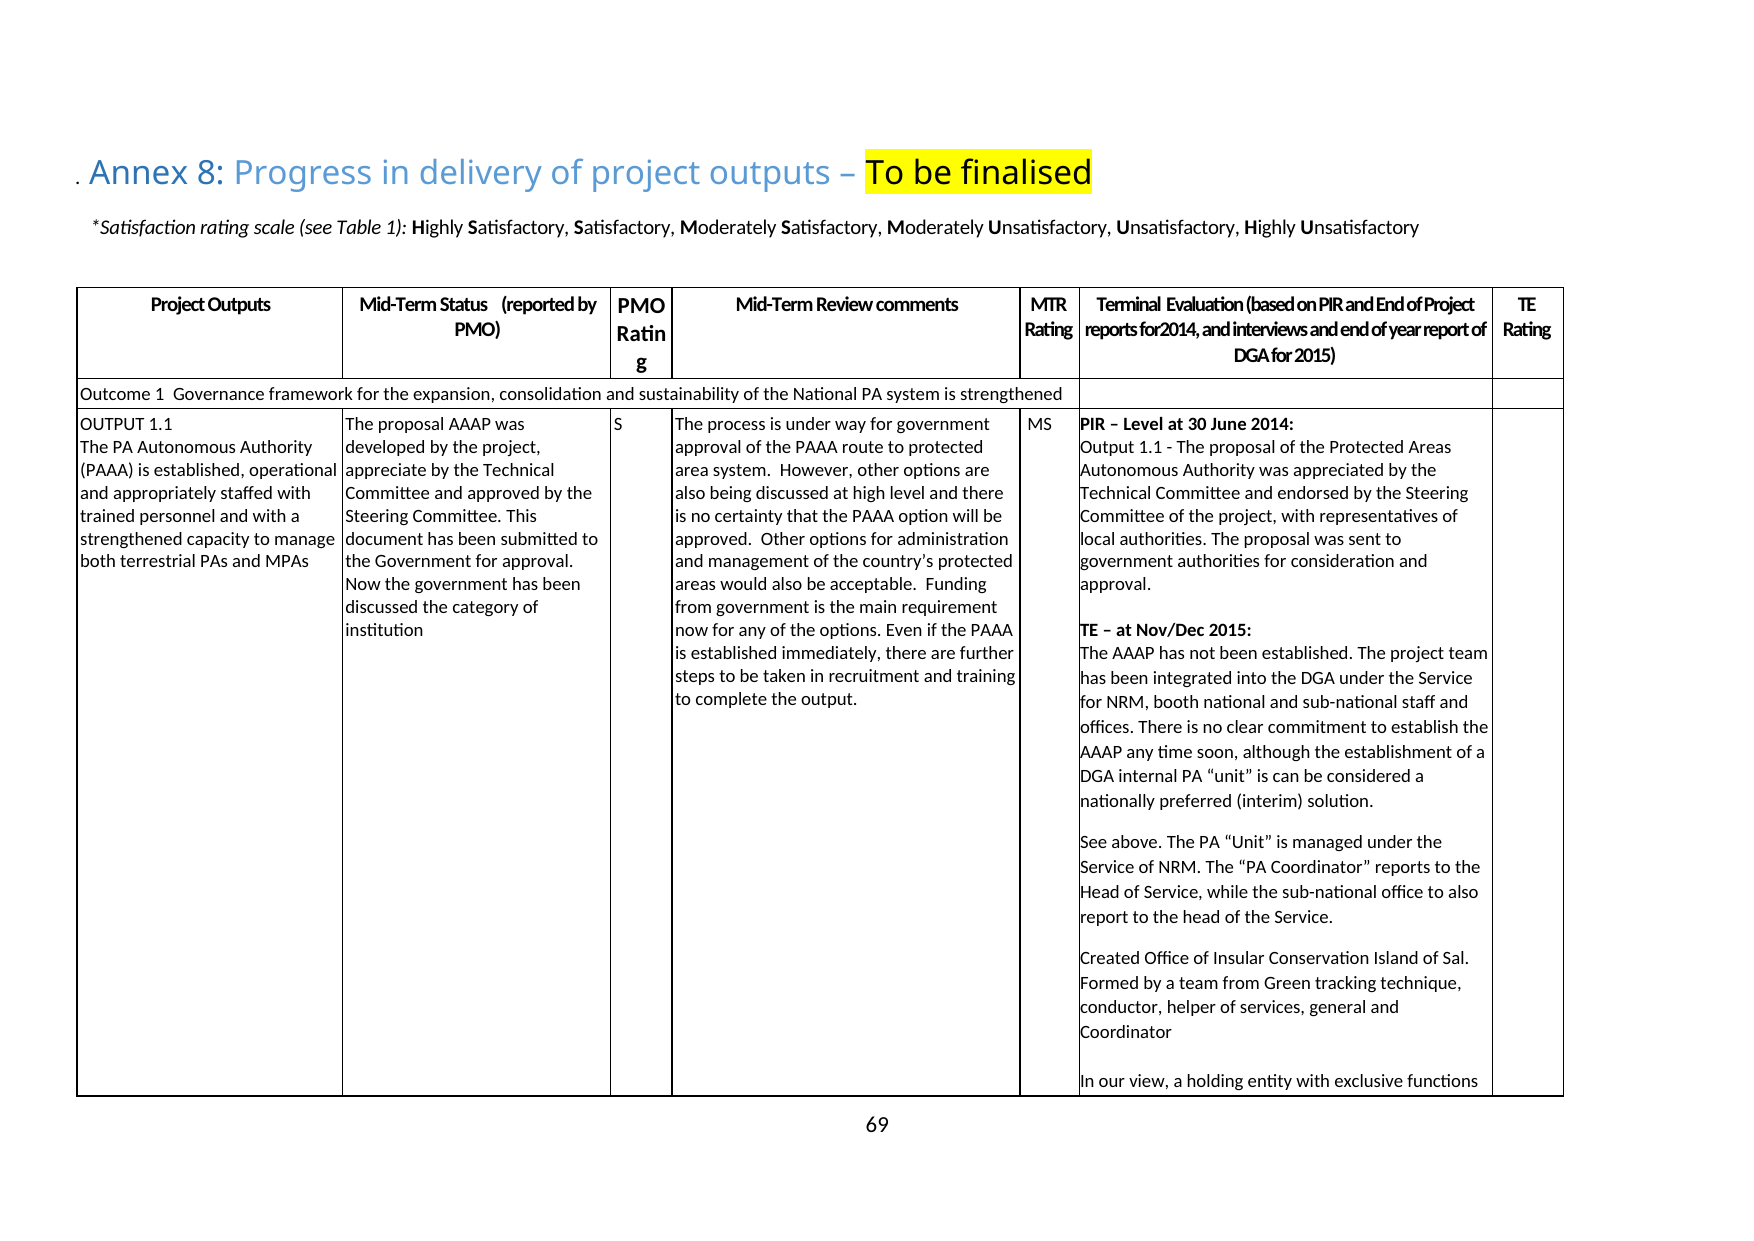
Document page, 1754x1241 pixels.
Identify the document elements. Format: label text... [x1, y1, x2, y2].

table_cell Outcome 1 Governance framework for the expansion, consolidation and sustainability of the National PA system is strengthened [78, 379, 1079, 408]
table_cell [1080, 379, 1492, 408]
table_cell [673, 409, 1019, 1095]
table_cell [1080, 409, 1492, 1095]
text *Satisfaction rating scale (see Table 1): Highly Satisfactory, Satisfactory, Moderately Satisfactory, Moderately Unsatisfactory, Unsatisfactory, Highly Unsatisfactory [90, 214, 1679, 239]
table_header MTR Rating [1021, 288, 1079, 378]
table_cell [1493, 409, 1563, 1095]
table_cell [78, 409, 342, 1095]
table_header Mid-Term Status (reported by PMO) [343, 288, 610, 378]
table_header Terminal Evaluation (based on PIR and End of Project reports for2014, and interviews and end of year report of DGA for 2015) [1080, 288, 1492, 378]
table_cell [343, 409, 610, 1095]
table_header Mid-Term Review comments [673, 288, 1019, 378]
table_cell [1493, 379, 1563, 408]
table_header PMO Rating [611, 288, 671, 378]
table_cell S [611, 409, 671, 1095]
table_cell MS [1021, 409, 1079, 1095]
table_header TE Rating [1493, 288, 1563, 378]
table_header Project Outputs [78, 288, 342, 378]
text . Annex 8: Progress in delivery of project outputs – To be finalised [75, 148, 1679, 194]
